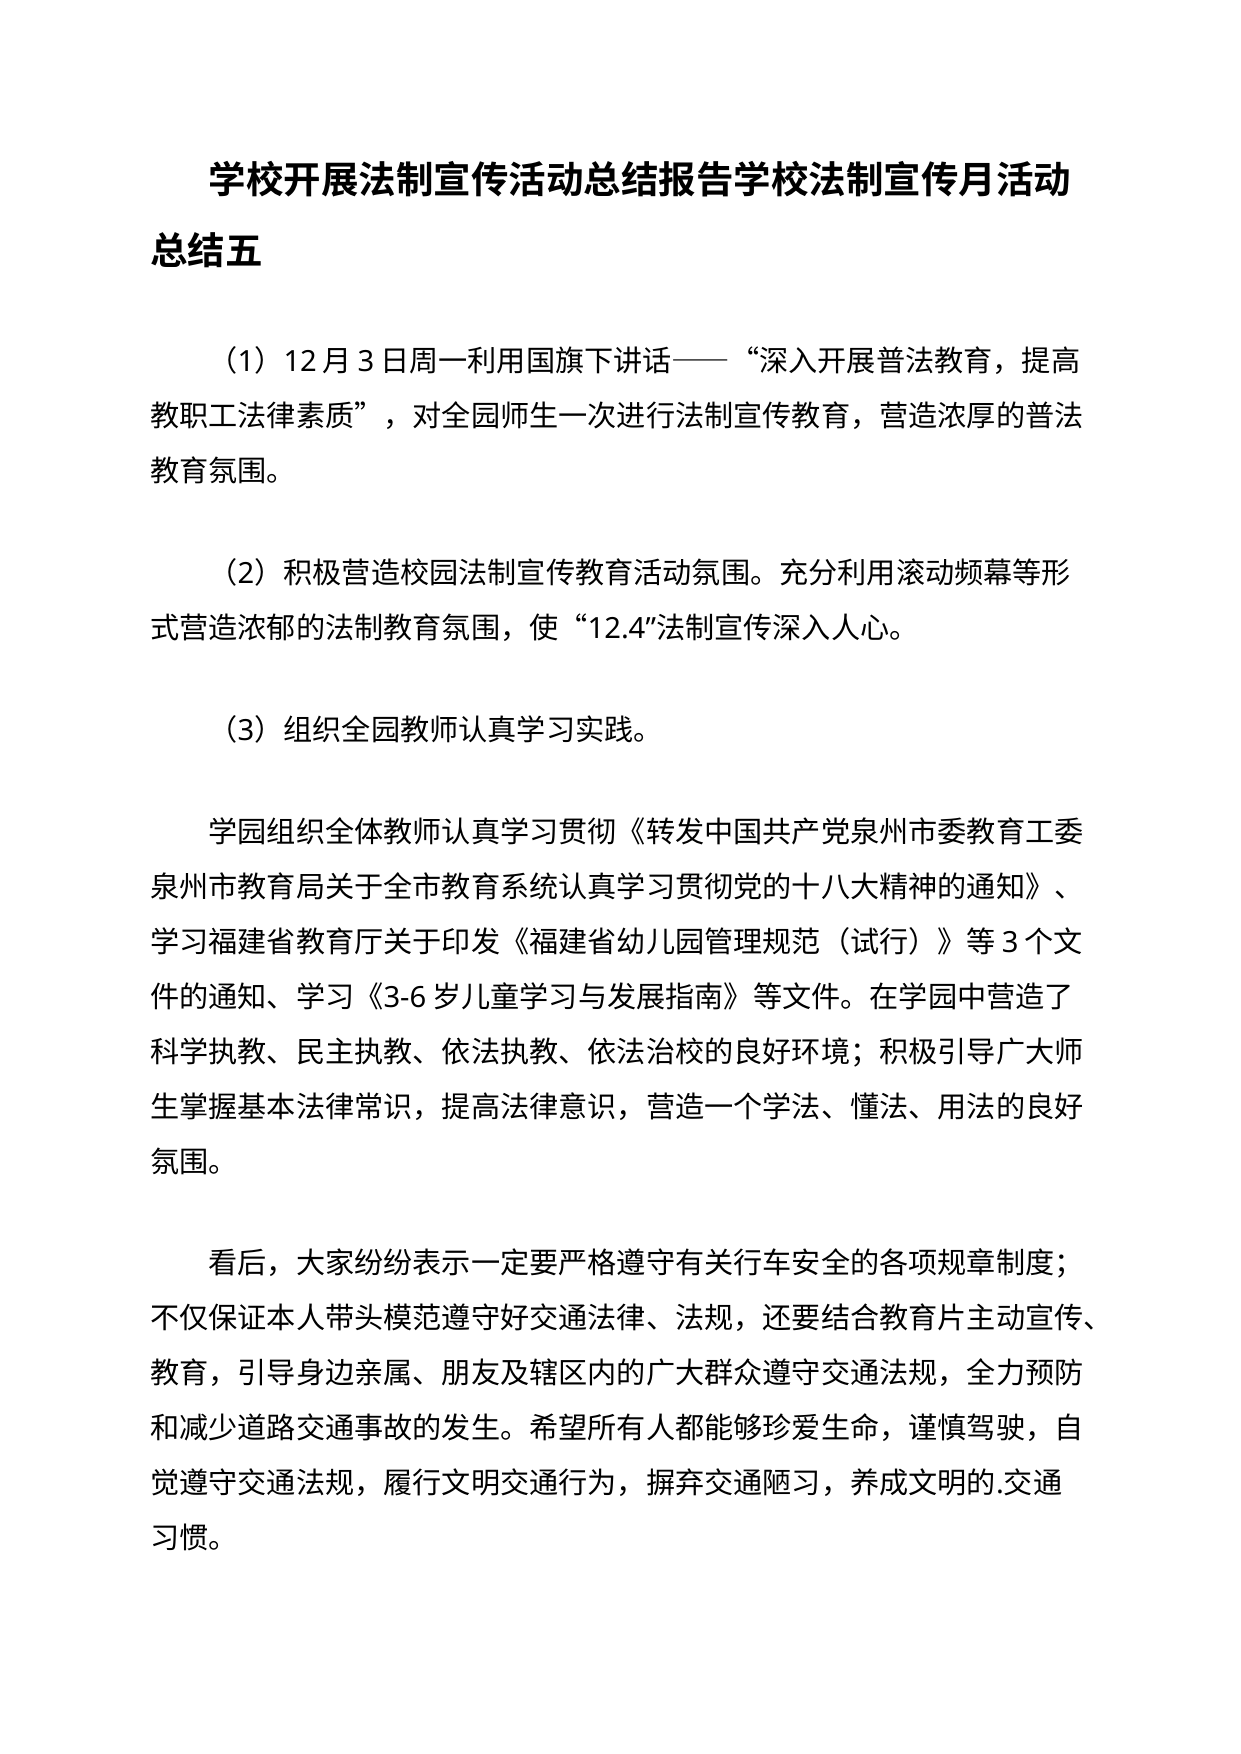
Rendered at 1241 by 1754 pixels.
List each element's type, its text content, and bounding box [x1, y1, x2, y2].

text （3）组织全园教师认真学习实践。 [150, 707, 1090, 749]
text 学园组织全体教师认真学习贯彻《转发中国共产党泉州市委教育工委泉州市教育局关于全市教育系统认真学习贯彻党的十八大精神的通知》、学习福建省教育厅关于印发《福建省幼儿园管理规范（试行）》等3个文件的通知、学习《3-6岁儿童学习与发展指南》等文件。在学园中营造了科学执教、民主执教、依法执教、依法治校的良好环境；积极引导广大师生掌握基本法律常识，提高法律意识，营造一个学法、懂法、用法的良好氛围。 [150, 808, 1090, 1180]
text （1）12月3日周一利用国旗下讲话——“深入开展普法教育，提高教职工法律素质”，对全园师生一次进行法制宣传教育，营造浓厚的普法教育氛围。 [150, 338, 1090, 490]
text （2）积极营造校园法制宣传教育活动氛围。充分利用滚动频幕等形式营造浓郁的法制教育氛围，使“12.4”法制宣传深入人心。 [150, 549, 1090, 647]
text 看后，大家纷纷表示一定要严格遵守有关行车安全的各项规章制度；不仅保证本人带头模范遵守好交通法律、法规，还要结合教育片主动宣传、教育，引导身边亲属、朋友及辖区内的广大群众遵守交通法规，全力预防和减少道路交通事故的发生。希望所有人都能够珍爱生命，谨慎驾驶，自觉遵守交通法规，履行文明交通行为，摒弃交通陋习，养成文明的.交通习惯。 [150, 1240, 1090, 1557]
text 学校开展法制宣传活动总结报告学校法制宣传月活动总结五 [150, 150, 1090, 275]
